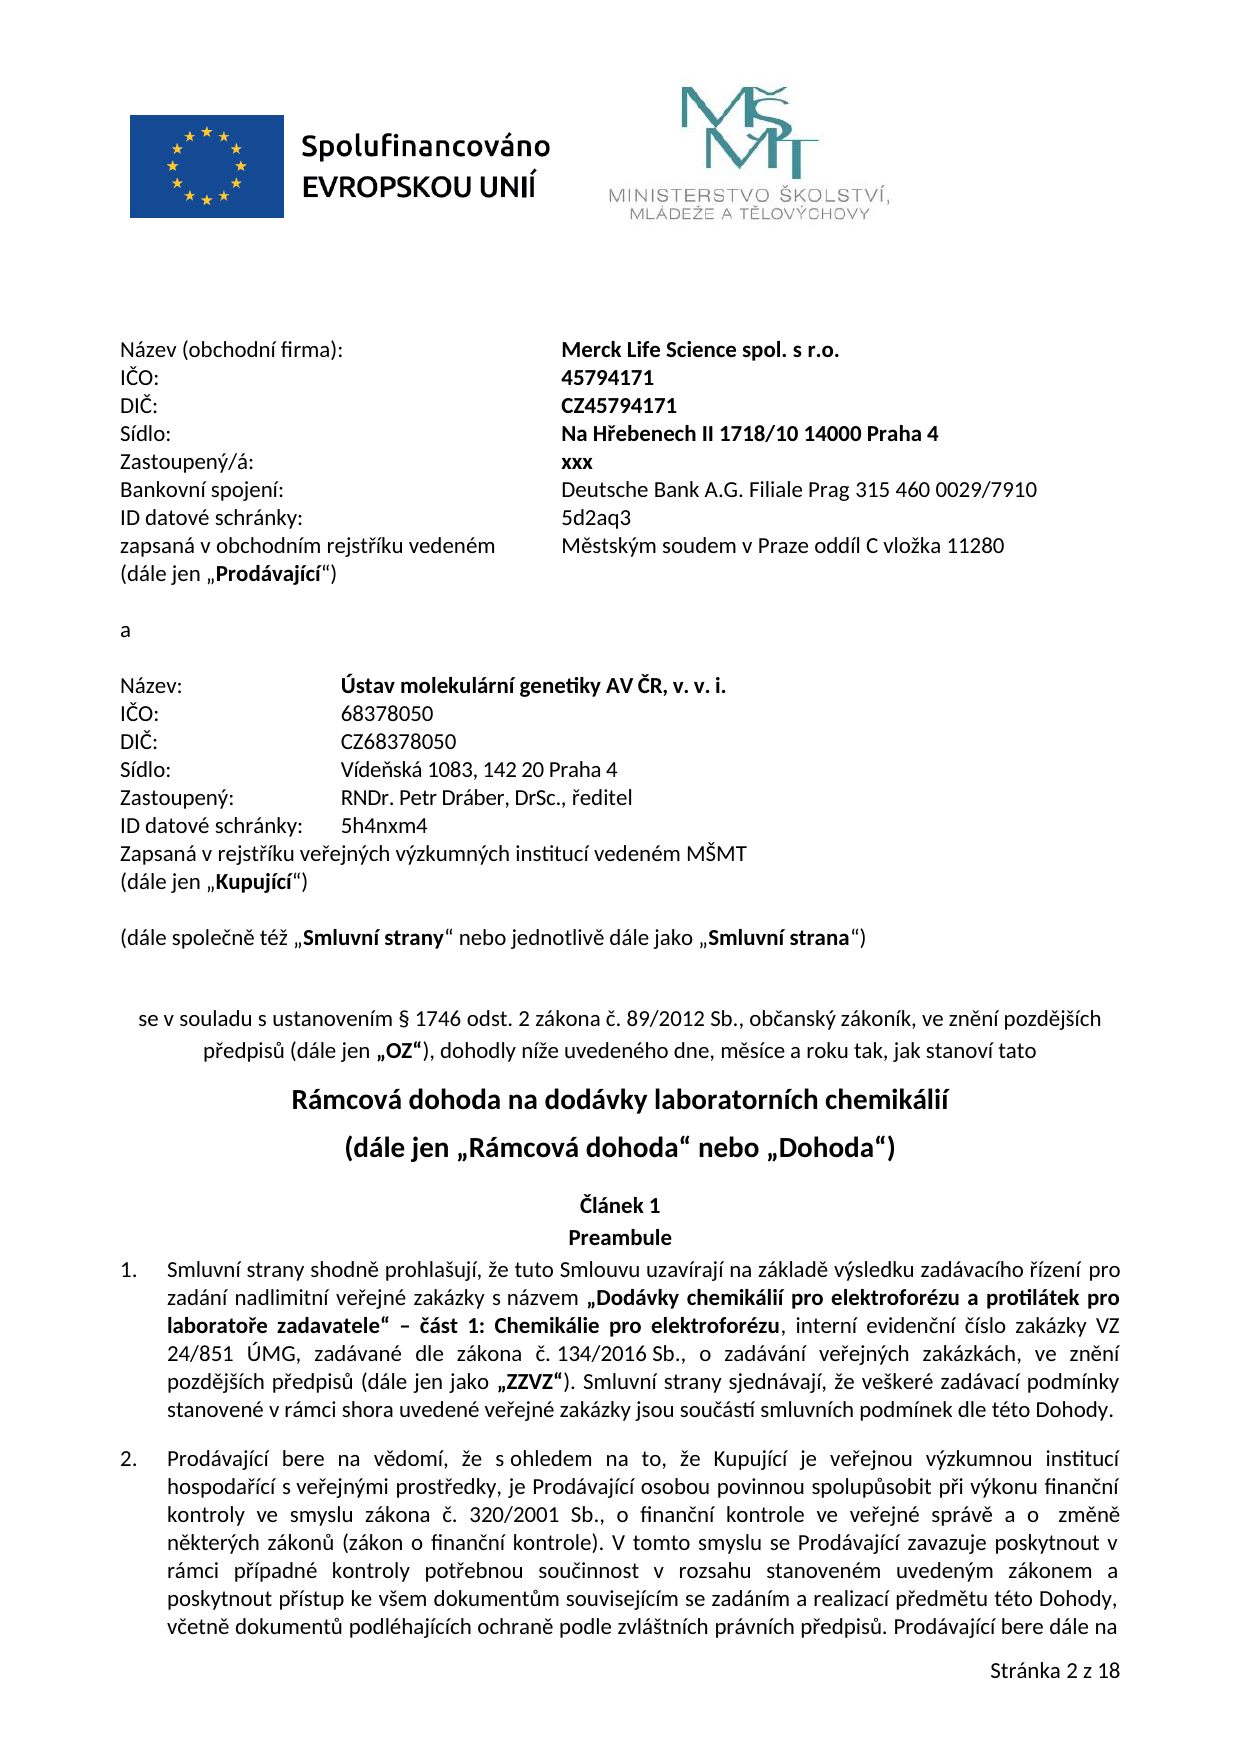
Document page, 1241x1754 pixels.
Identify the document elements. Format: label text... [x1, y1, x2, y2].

text Zastoupený/á: xxx [120, 447, 1120, 475]
text Zapsaná v rejstříku veřejných výzkumných institucí vedeném MŠMT [120, 839, 1120, 867]
text DIČ: CZ45794171 [120, 391, 1120, 419]
text Název (obchodní firma): Merck Life Science spol. s r.o. [120, 335, 1120, 363]
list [120, 1444, 1120, 1640]
text (dále jen „Rámcová dohoda“ nebo „Dohoda“) [120, 1129, 1120, 1165]
text (dále jen „Kupující“) [120, 867, 1120, 895]
text Bankovní spojení: Deutsche Bank A.G. Filiale Prag 315 460 0029/7910 [120, 475, 561, 503]
text Bankovní spojení: Deutsche Bank A.G. Filiale Prag 315 460 0029/7910 [855, 475, 1120, 503]
text Rámcová dohoda na dodávky laboratorních chemikálií [120, 1081, 1120, 1117]
text DIČ: CZ68378050 [120, 727, 1120, 755]
text Sídlo: Vídeňská 1083, 142 20 Praha 4 [120, 755, 1120, 783]
text zapsaná v obchodním rejstříku vedeném Městským soudem v Praze oddíl C vložka 11280 [120, 531, 1120, 559]
list Smluvní strany shodně prohlašují, že tuto Smlouvu uzavírají na základě výsledku zadávacího řízení pro zadání nadlimitní veřejné zakázky s názvem „Dodávky chemikálií pro elektroforézu a protilátek pro laboratoře zadavatele“ – část 1: Chemikálie pro elektroforézu, interní evidenční číslo zakázky VZ 24/851 ÚMG, zadávané dle zákona č. 134/2016 Sb., o zadávání veřejných zakázkách, ve znění pozdějších předpisů (dále jen jako „ZZVZ“). Smluvní strany sjednávají, že veškeré zadávací podmínky stanovené v rámci shora uvedené veřejné zakázky jsou součástí smluvních podmínek dle této Dohody. [120, 1255, 1120, 1423]
text se v souladu s ustanovením § 1746 odst. 2 zákona č. 89/2012 Sb., občanský zákoník, ve znění pozdějších předpisů (dále jen „OZ“), dohodly níže uvedeného dne, měsíce a roku tak, jak stanoví tato [120, 1004, 1120, 1064]
text ID datové schránky: 5d2aq3 [120, 503, 1120, 531]
text ID datové schránky: 5h4nxm4 [120, 811, 1120, 839]
subtitle Preambule [120, 1223, 1120, 1251]
text a [120, 615, 1120, 643]
text (dále společně též „Smluvní strany“ nebo jednotlivě dále jako „Smluvní strana“) [120, 923, 1120, 951]
text IČO: 45794171 [120, 363, 1120, 391]
text Název: Ústav molekulární genetiky AV ČR, v. v. i. [120, 671, 1120, 699]
text Sídlo: Na Hřebenech II 1718/10 14000 Praha 4 [120, 419, 1120, 447]
text Zastoupený: RNDr. Petr Dráber, DrSc., ředitel [120, 783, 1120, 811]
text (dále jen „Prodávající“) [120, 559, 1120, 587]
subtitle Článek 1 [120, 1191, 1120, 1219]
text IČO: 68378050 [120, 699, 1120, 727]
